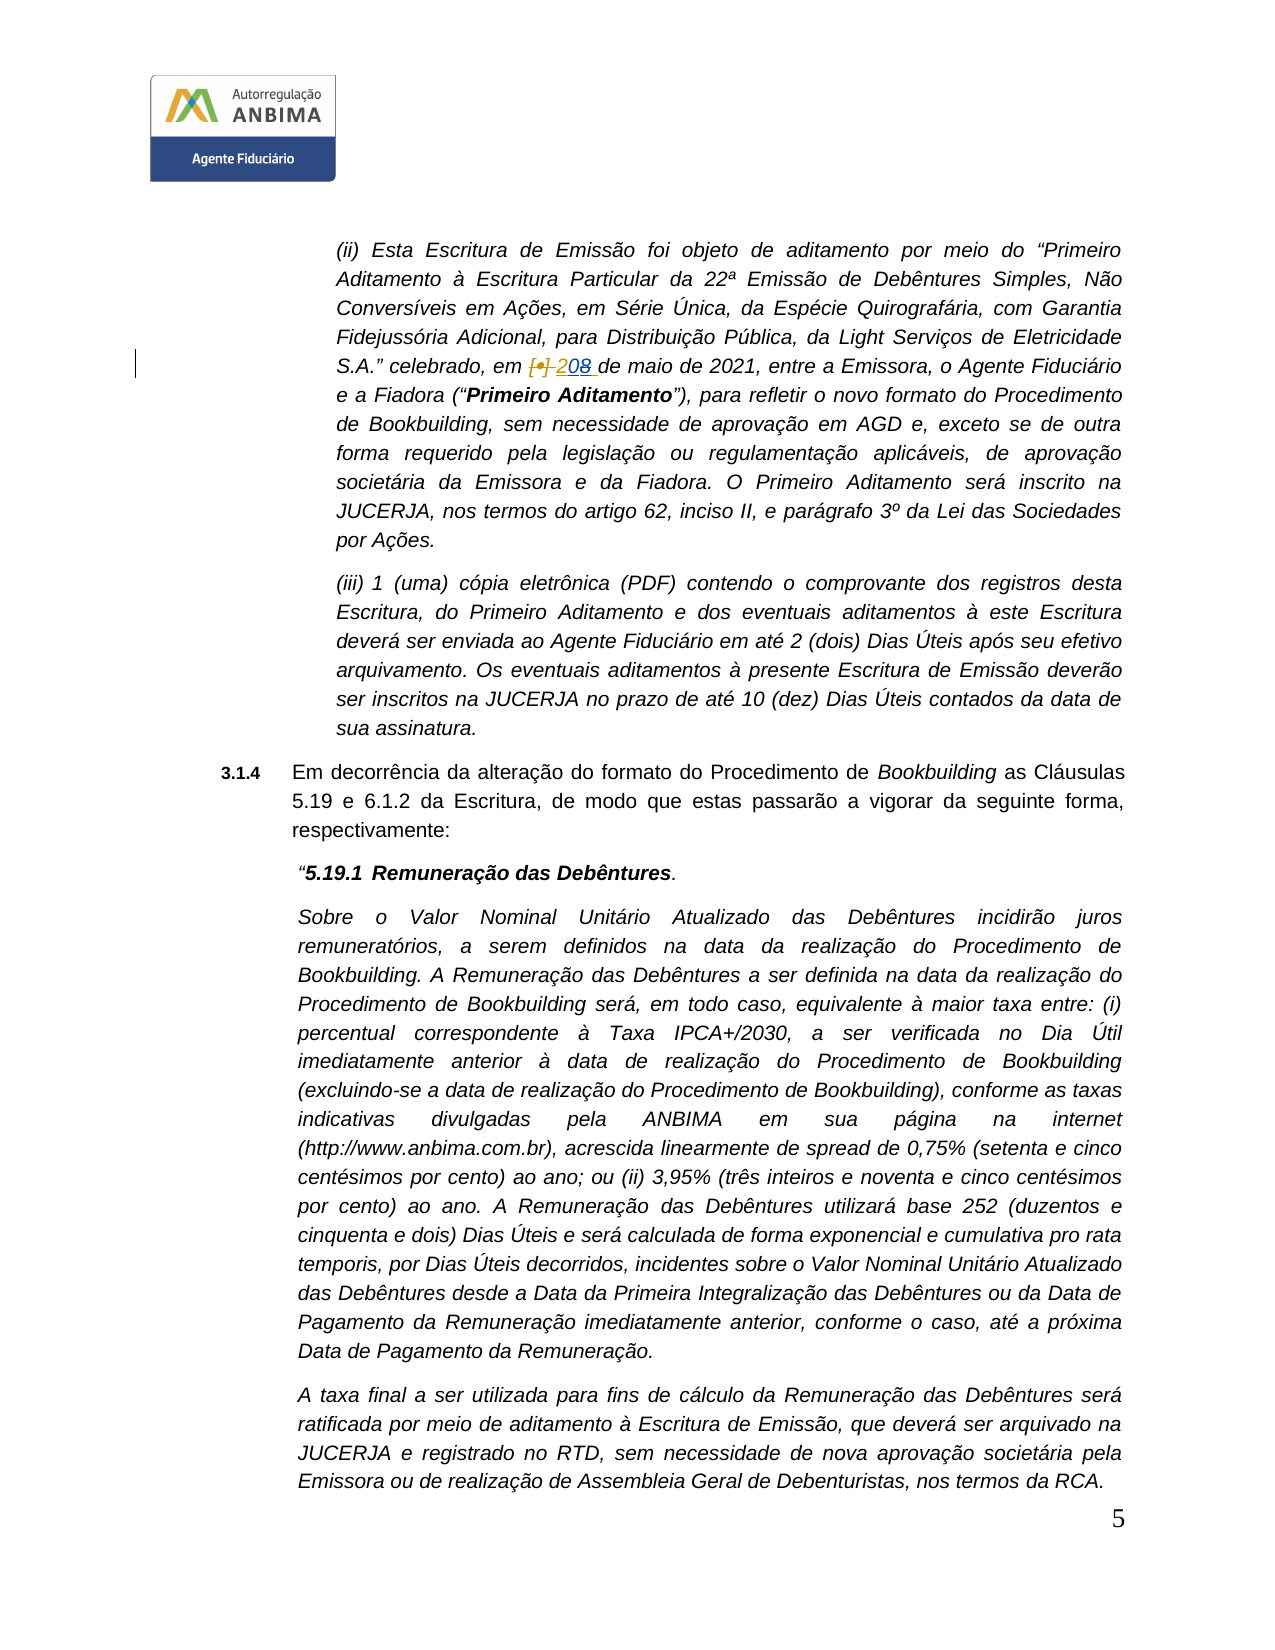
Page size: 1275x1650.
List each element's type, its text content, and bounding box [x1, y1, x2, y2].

text (ii) Esta Escritura de Emissão foi objeto de aditamento por meio do “Primeiro Aditamento à Escritura Particular da 22ª Emissão de Debêntures Simples, Não Conversíveis em Ações, em Série Única, da Espécie Quirografária, com Garantia Fidejussória Adicional, para Distribuição Pública, da Light Serviços de Eletricidade S.A.” celebrado, em de maio de 2021, entre a Emissora, o Agente Fiduciário e a Fiadora (“Primeiro Aditamento”), para refletir o novo formato do Procedimento de Bookbuilding, sem necessidade de aprovação em AGD e, exceto se de outra forma requerido pela legislação ou regulamentação aplicáveis, de aprovação societária da Emissora e da Fiadora. O Primeiro Aditamento será inscrito na JUCERJA, nos termos do artigo 62, inciso II, e parágrafo 3º da Lei das Sociedades por Ações. [336, 238, 1125, 552]
text (iii) 1 (uma) cópia eletrônica (PDF) contendo o comprovante dos registros desta Escritura, do Primeiro Aditamento e dos eventuais aditamentos à este Escritura deverá ser enviada ao Agente Fiduciário em até 2 (dois) Dias Úteis após seu efetivo arquivamento. Os eventuais aditamentos à presente Escritura de Emissão deverão ser inscritos na JUCERJA no prazo de até 10 (dez) Dias Úteis contados da data de sua assinatura. [336, 571, 1125, 740]
picture [150, 75, 336, 182]
text Sobre o Valor Nominal Unitário Atualizado das Debêntures incidirão juros remuneratórios, a serem definidos na data da realização do Procedimento de Bookbuilding. A Remuneração das Debêntures a ser definida na data da realização do Procedimento de Bookbuilding será, em todo caso, equivalente à maior taxa entre: (i) percentual correspondente à Taxa IPCA+/2030, a ser verificada no Dia Útil imediatamente anterior à data de realização do Procedimento de Bookbuilding (excluindo-se a data de realização do Procedimento de Bookbuilding), conforme as taxas indicativas divulgadas pela ANBIMA em sua página na internet (http://www.anbima.com.br), acrescida linearmente de spread de 0,75% (setenta e cinco centésimos por cento) ao ano; ou (ii) 3,95% (três inteiros e noventa e cinco centésimos por cento) ao ano. A Remuneração das Debêntures utilizará base 252 (duzentos e cinquenta e dois) Dias Úteis e será calculada de forma exponencial e cumulativa pro rata temporis, por Dias Úteis decorridos, incidentes sobre o Valor Nominal Unitário Atualizado das Debêntures desde a Data da Primeira Integralização das Debêntures ou da Data de Pagamento da Remuneração imediatamente anterior, conforme o caso, até a próxima Data de Pagamento da Remuneração. [298, 904, 1125, 1363]
text “5.19.1 Remuneração das Debêntures. [298, 861, 1125, 885]
text Em decorrência da alteração do formato do Procedimento de Bookbuilding as Cláusulas 5.19 e 6.1.2 da Escritura, de modo que estas passarão a vigorar da seguinte forma, respectivamente: [221, 759, 1125, 841]
text A taxa final a ser utilizada para fins de cálculo da Remuneração das Debêntures será ratificada por meio de aditamento à Escritura de Emissão, que deverá ser arquivado na JUCERJA e registrado no RTD, sem necessidade de nova aprovação societária pela Emissora ou de realização de Assembleia Geral de Debenturistas, nos termos da RCA. [298, 1382, 1125, 1493]
